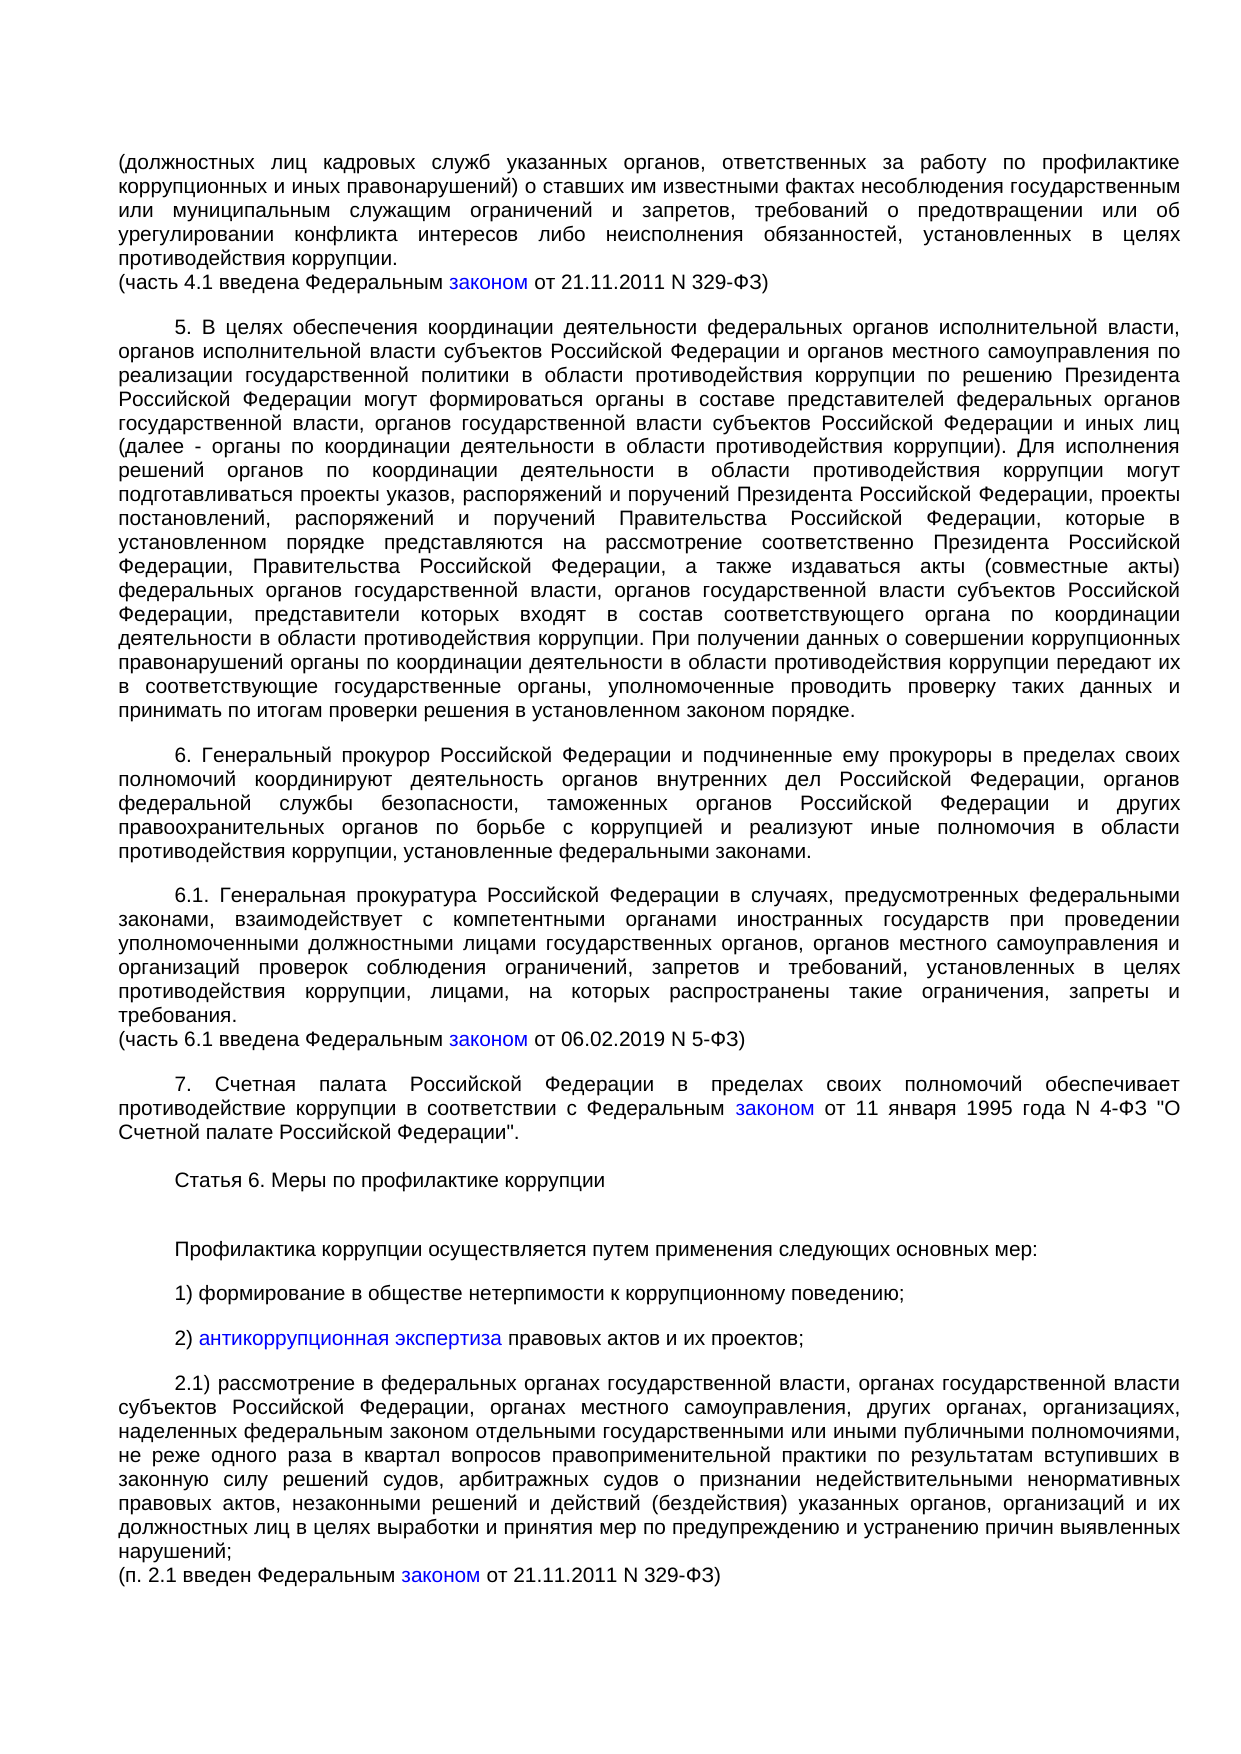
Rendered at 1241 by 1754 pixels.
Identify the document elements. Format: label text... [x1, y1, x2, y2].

text 2) антикоррупционная экспертиза правовых актов и их проектов; [118, 1326, 1181, 1350]
text 1) формирование в обществе нетерпимости к коррупционному поведению; [118, 1281, 1181, 1305]
text (часть 6.1 введена Федеральным законом от 06.02.2019 N 5-ФЗ) [118, 1027, 1181, 1051]
text 7. Счетная палата Российской Федерации в пределах своих полномочий обеспечивает противодействие коррупции в соответствии с Федеральным законом от 11 января 1995 года N 4-ФЗ "О Счетной палате Российской Федерации". [118, 1072, 1181, 1144]
text 2.1) рассмотрение в федеральных органах государственной власти, органах государственной власти субъектов Российской Федерации, органах местного самоуправления, других органах, организациях, наделенных федеральным законом отдельными государственными или иными публичными полномочиями, не реже одного раза в квартал вопросов правоприменительной практики по результатам вступивших в законную силу решений судов, арбитражных судов о признании недействительными ненормативных правовых актов, незаконными решений и действий (бездействия) указанных органов, организаций и их должностных лиц в целях выработки и принятия мер по предупреждению и устранению причин выявленных нарушений; [118, 1371, 1181, 1562]
text 6.1. Генеральная прокуратура Российской Федерации в случаях, предусмотренных федеральными законами, взаимодействует с компетентными органами иностранных государств при проведении уполномоченными должностными лицами государственных органов, органов местного самоуправления и организаций проверок соблюдения ограничений, запретов и требований, установленных в целях противодействия коррупции, лицами, на которых распространены такие ограничения, запреты и требования. [118, 883, 1181, 1027]
text Профилактика коррупции осуществляется путем применения следующих основных мер: [118, 1236, 1181, 1260]
text Статья 6. Меры по профилактике коррупции [118, 1168, 1181, 1192]
text (часть 4.1 введена Федеральным законом от 21.11.2011 N 329-ФЗ) [118, 270, 1181, 294]
text (п. 2.1 введен Федеральным законом от 21.11.2011 N 329-ФЗ) [118, 1562, 1181, 1586]
text 5. В целях обеспечения координации деятельности федеральных органов исполнительной власти, органов исполнительной власти субъектов Российской Федерации и органов местного самоуправления по реализации государственной политики в области противодействия коррупции по решению Президента Российской Федерации могут формироваться органы в составе представителей федеральных органов государственной власти, органов государственной власти субъектов Российской Федерации и иных лиц (далее - органы по координации деятельности в области противодействия коррупции). Для исполнения решений органов по координации деятельности в области противодействия коррупции могут подготавливаться проекты указов, распоряжений и поручений Президента Российской Федерации, проекты постановлений, распоряжений и поручений Правительства Российской Федерации, которые в установленном порядке представляются на рассмотрение соответственно Президента Российской Федерации, Правительства Российской Федерации, а также издаваться акты (совместные акты) федеральных органов государственной власти, органов государственной власти субъектов Российской Федерации, представители которых входят в состав соответствующего органа по координации деятельности в области противодействия коррупции. При получении данных о совершении коррупционных правонарушений органы по координации деятельности в области противодействия коррупции передают их в соответствующие государственные органы, уполномоченные проводить проверку таких данных и принимать по итогам проверки решения в установленном законом порядке. [118, 314, 1181, 722]
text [118, 150, 1181, 270]
text 6. Генеральный прокурор Российской Федерации и подчиненные ему прокуроры в пределах своих полномочий координируют деятельность органов внутренних дел Российской Федерации, органов федеральной службы безопасности, таможенных органов Российской Федерации и других правоохранительных органов по борьбе с коррупцией и реализуют иные полномочия в области противодействия коррупции, установленные федеральными законами. [118, 743, 1181, 862]
